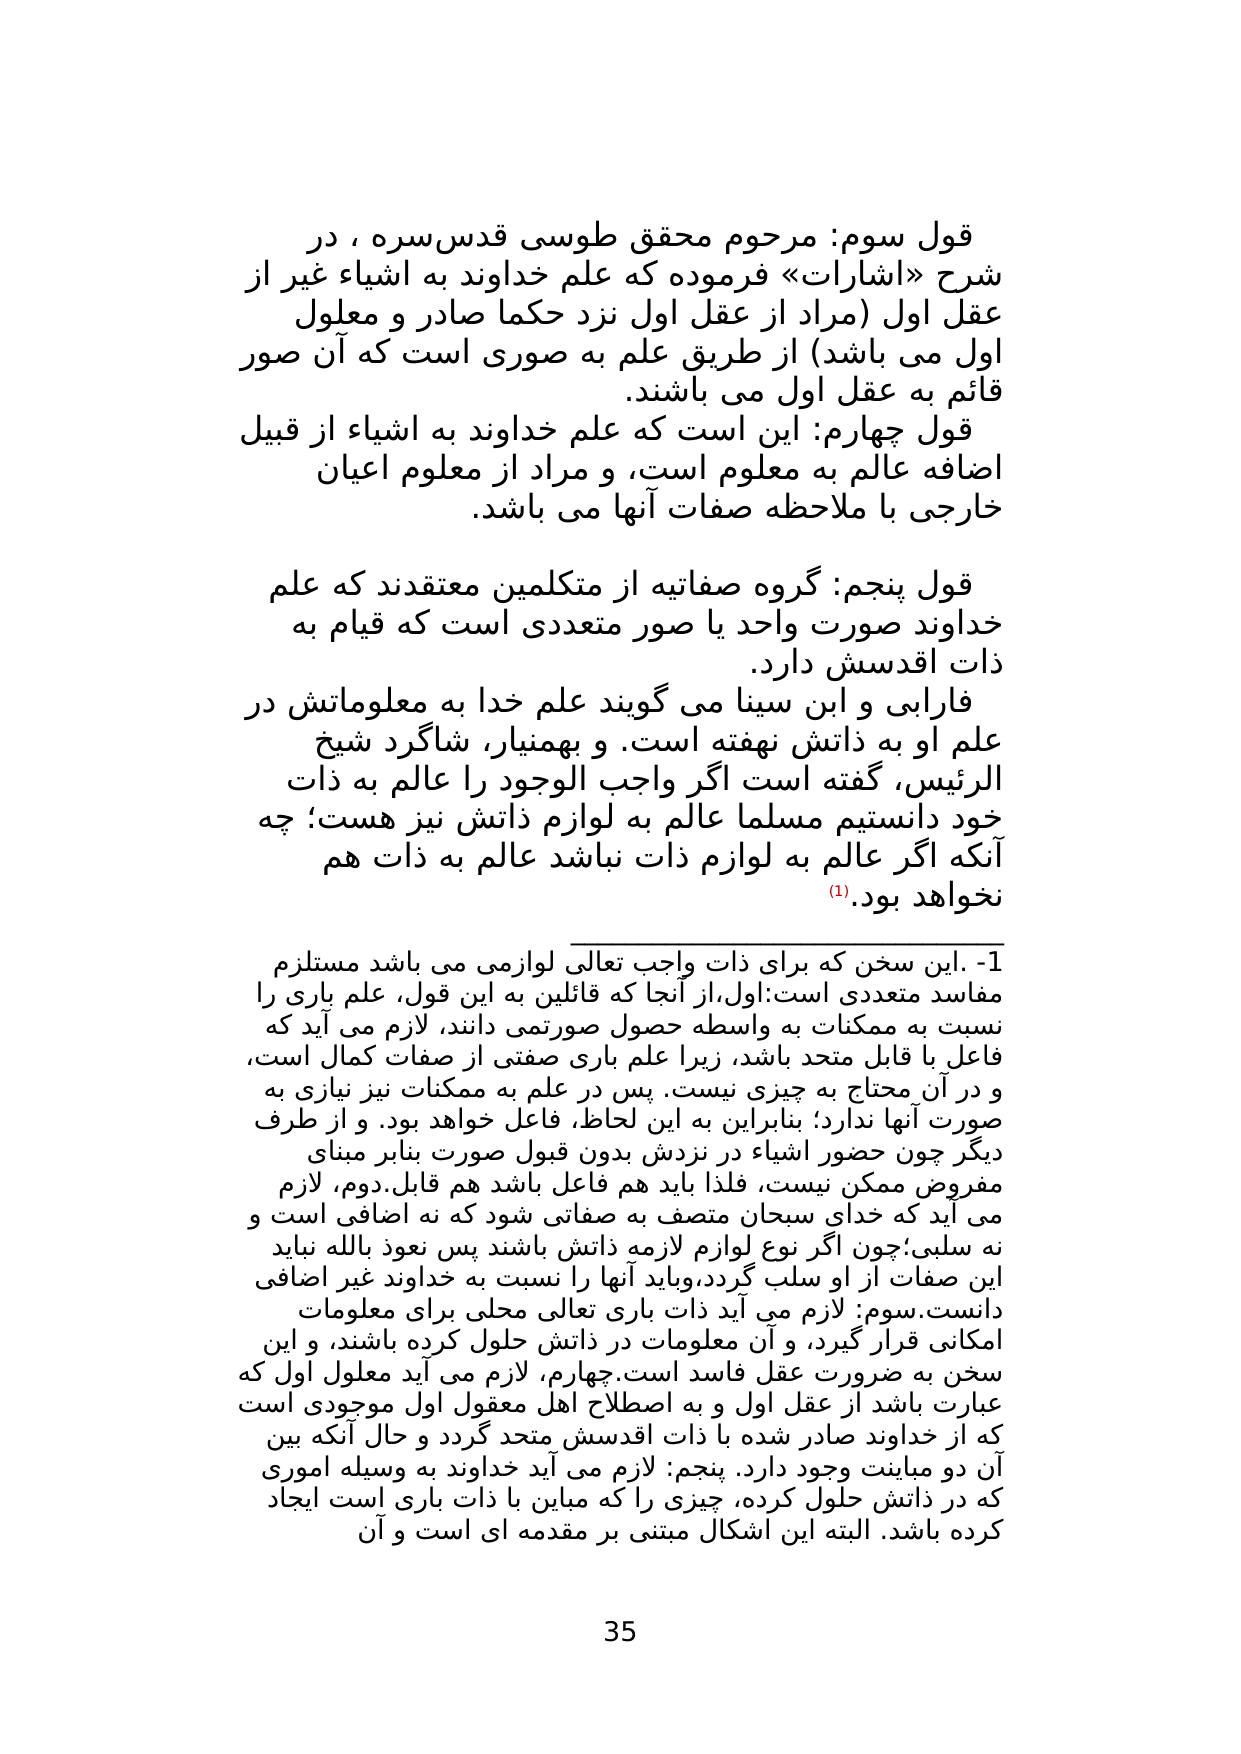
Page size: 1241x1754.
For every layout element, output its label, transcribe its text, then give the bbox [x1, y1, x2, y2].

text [236, 946, 1004, 1546]
text فارابی و ابن سینا می گویند علم خدا به معلوماتش در علم او به ذاتش نهفته است. و بهمنیار، شاگرد شیخ الرئیس، گفته است اگر واجب الوجود را عالم به ذات خود دانستیم مسلما عالم به لوازم ذاتش نیز هست؛ چه آنکه اگر عالم به لوازم ذات نباشد عالم به ذات هم نخواهد بود.(1) [236, 681, 1004, 914]
text ________________________________ [236, 914, 1004, 946]
text قول پنجم: گروه صفاتیه از متکلمین معتقدند که علم خداوند صورت واحد یا صور متعددی است که قیام به ذات اقدسش دارد. [236, 565, 1004, 681]
text قول سوم: مرحوم محقق طوسی قدس‌سره ، در شرح «اشارات» فرموده که علم خداوند به اشیاء غیر از عقل اول (مراد از عقل اول نزد حکما صادر و معلول اول می باشد) از طریق علم به صوری است که آن صور قائم به عقل اول می باشند. [236, 216, 1004, 410]
text قول چهارم: این است که علم خداوند به اشیاء از قبیل اضافه عالم به معلوم است، و مراد از معلوم اعیان خارجی با ملاحظه صفات آنها می باشد. [236, 410, 1004, 526]
